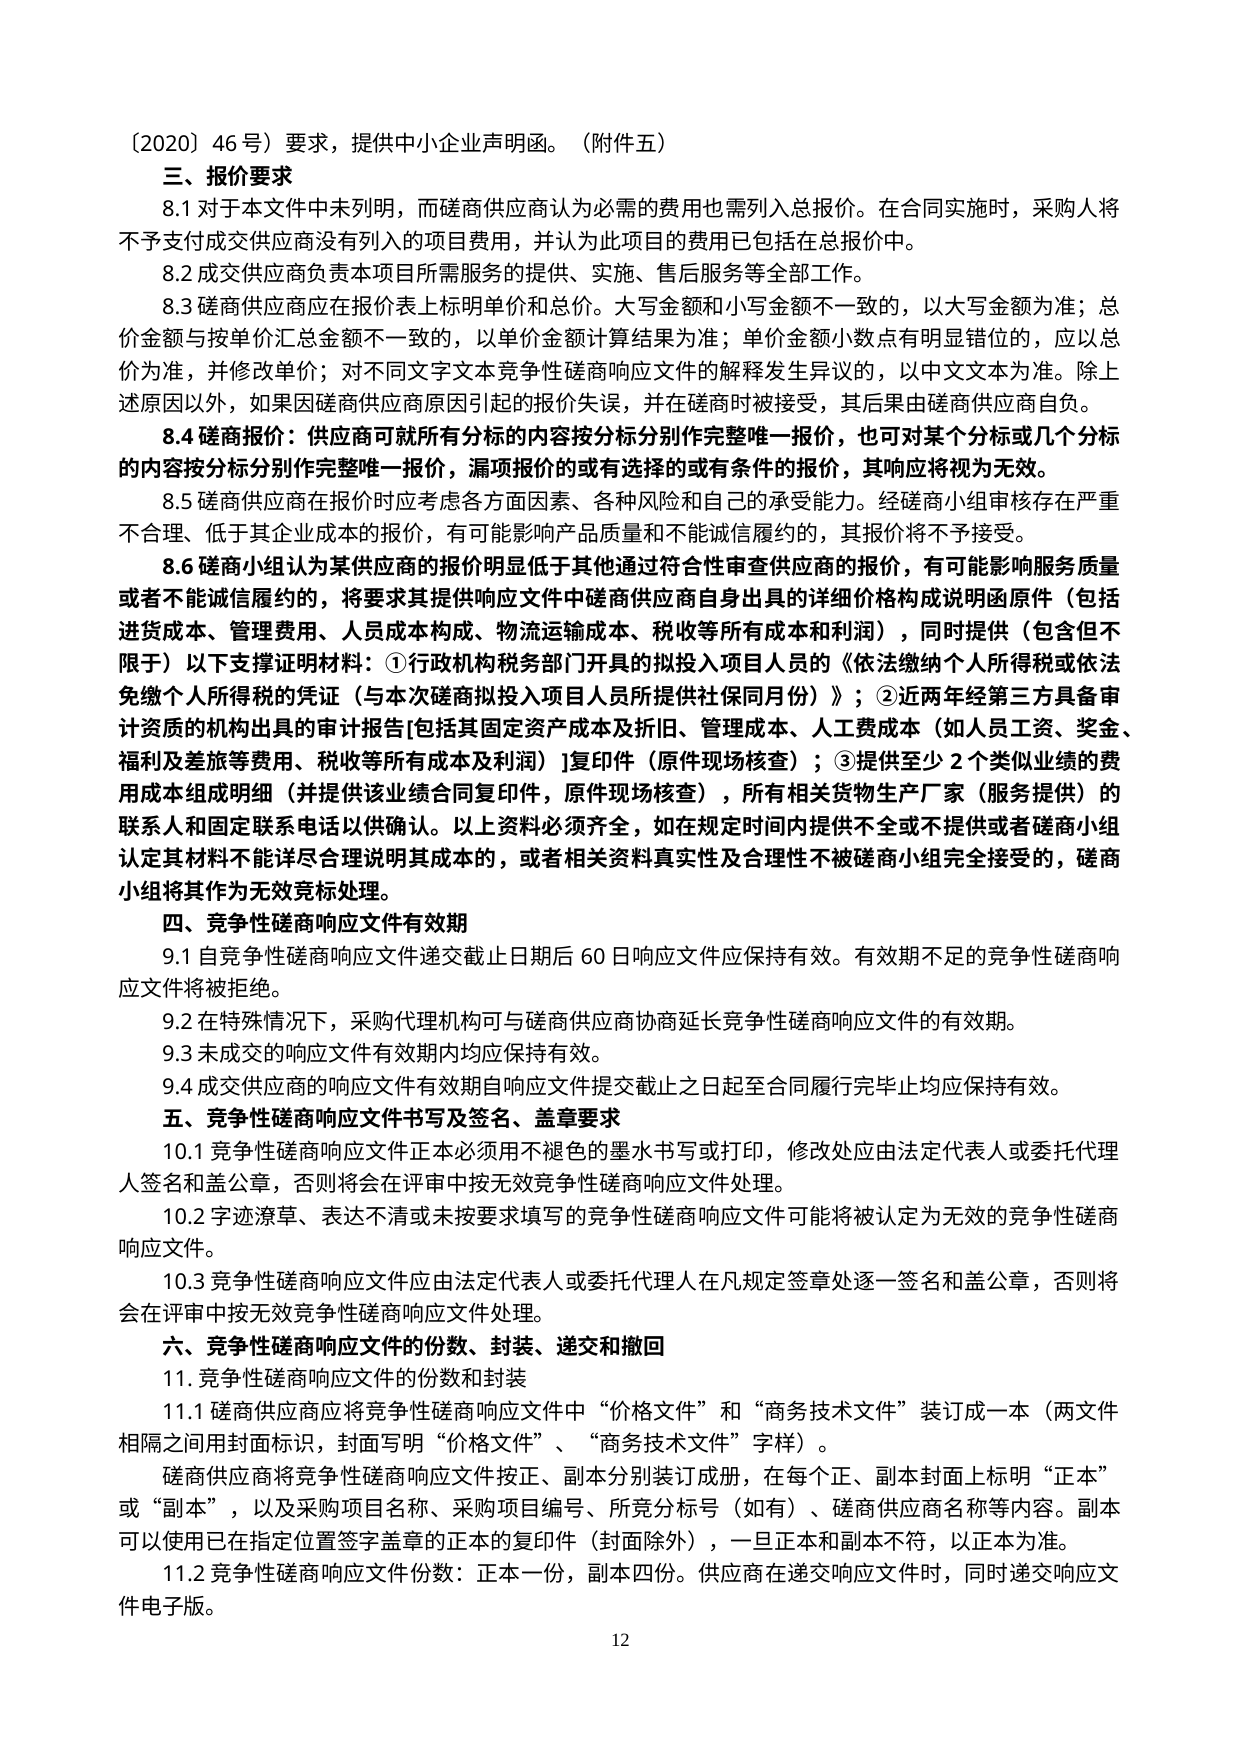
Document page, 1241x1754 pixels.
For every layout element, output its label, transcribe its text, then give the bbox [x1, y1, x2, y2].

text 10.1竞争性磋商响应文件正本必须用不褪色的墨水书写或打印，修改处应由法定代表人或委托代理人签名和盖公章，否则将会在评审中按无效竞争性磋商响应文件处理。 [118, 1133, 1122, 1198]
text 9.2在特殊情况下，采购代理机构可与磋商供应商协商延长竞争性磋商响应文件的有效期。 [118, 1003, 1122, 1036]
text 8.5磋商供应商在报价时应考虑各方面因素、各种风险和自己的承受能力。经磋商小组审核存在严重不合理、低于其企业成本的报价，有可能影响产品质量和不能诚信履约的，其报价将不予接受。 [118, 483, 1122, 548]
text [118, 126, 1122, 158]
text 11. 竞争性磋商响应文件的份数和封装 [118, 1361, 1122, 1393]
text 六、竞争性磋商响应文件的份数、封装、递交和撤回 [118, 1328, 1122, 1361]
text 9.1自竞争性磋商响应文件递交截止日期后60日响应文件应保持有效。有效期不足的竞争性磋商响应文件将被拒绝。 [118, 938, 1122, 1003]
text 9.3未成交的响应文件有效期内均应保持有效。 [118, 1036, 1122, 1068]
text 磋商供应商将竞争性磋商响应文件按正、副本分别装订成册，在每个正、副本封面上标明“正本”或“副本”，以及采购项目名称、采购项目编号、所竞分标号（如有）、磋商供应商名称等内容。副本可以使用已在指定位置签字盖章的正本的复印件（封面除外），一旦正本和副本不符，以正本为准。 [118, 1458, 1122, 1556]
text 8.2成交供应商负责本项目所需服务的提供、实施、售后服务等全部工作。 [118, 256, 1122, 288]
text 11.2竞争性磋商响应文件份数：正本一份，副本四份。供应商在递交响应文件时，同时递交响应文件电子版。 [118, 1556, 1122, 1621]
text 8.3磋商供应商应在报价表上标明单价和总价。大写金额和小写金额不一致的，以大写金额为准；总价金额与按单价汇总金额不一致的，以单价金额计算结果为准；单价金额小数点有明显错位的，应以总价为准，并修改单价；对不同文字文本竞争性磋商响应文件的解释发生异议的，以中文文本为准。除上述原因以外，如果因磋商供应商原因引起的报价失误，并在磋商时被接受，其后果由磋商供应商自负。 [118, 288, 1122, 418]
text 五、竞争性磋商响应文件书写及签名、盖章要求 [118, 1101, 1122, 1133]
text 三、报价要求 [118, 158, 1122, 191]
text 四、竞争性磋商响应文件有效期 [118, 906, 1122, 938]
text 10.3竞争性磋商响应文件应由法定代表人或委托代理人在凡规定签章处逐一签名和盖公章，否则将会在评审中按无效竞争性磋商响应文件处理。 [118, 1263, 1122, 1328]
text 8.6磋商小组认为某供应商的报价明显低于其他通过符合性审查供应商的报价，有可能影响服务质量或者不能诚信履约的，将要求其提供响应文件中磋商供应商自身出具的详细价格构成说明函原件（包括进货成本、管理费用、人员成本构成、物流运输成本、税收等所有成本和利润），同时提供（包含但不限于）以下支撑证明材料：①行政机构税务部门开具的拟投入项目人员的《依法缴纳个人所得税或依法免缴个人所得税的凭证（与本次磋商拟投入项目人员所提供社保同月份）》；②近两年经第三方具备审计资质的机构出具的审计报告[包括其固定资产成本及折旧、管理成本、人工费成本（如人员工资、奖金、福利及差旅等费用、税收等所有成本及利润）]复印件（原件现场核查）；③提供至少2个类似业绩的费用成本组成明细（并提供该业绩合同复印件，原件现场核查），所有相关货物生产厂家（服务提供）的联系人和固定联系电话以供确认。以上资料必须齐全，如在规定时间内提供不全或不提供或者磋商小组认定其材料不能详尽合理说明其成本的，或者相关资料真实性及合理性不被磋商小组完全接受的，磋商小组将其作为无效竞标处理。 [118, 548, 1122, 906]
text 10.2字迹潦草、表达不清或未按要求填写的竞争性磋商响应文件可能将被认定为无效的竞争性磋商响应文件。 [118, 1198, 1122, 1263]
text 8.1对于本文件中未列明，而磋商供应商认为必需的费用也需列入总报价。在合同实施时，采购人将不予支付成交供应商没有列入的项目费用，并认为此项目的费用已包括在总报价中。 [118, 191, 1122, 256]
text 11.1磋商供应商应将竞争性磋商响应文件中“价格文件”和“商务技术文件”装订成一本（两文件相隔之间用封面标识，封面写明“价格文件”、“商务技术文件”字样）。 [118, 1393, 1122, 1458]
text 8.4磋商报价：供应商可就所有分标的内容按分标分别作完整唯一报价，也可对某个分标或几个分标的内容按分标分别作完整唯一报价，漏项报价的或有选择的或有条件的报价，其响应将视为无效。 [118, 418, 1122, 483]
text 9.4成交供应商的响应文件有效期自响应文件提交截止之日起至合同履行完毕止均应保持有效。 [118, 1068, 1122, 1101]
